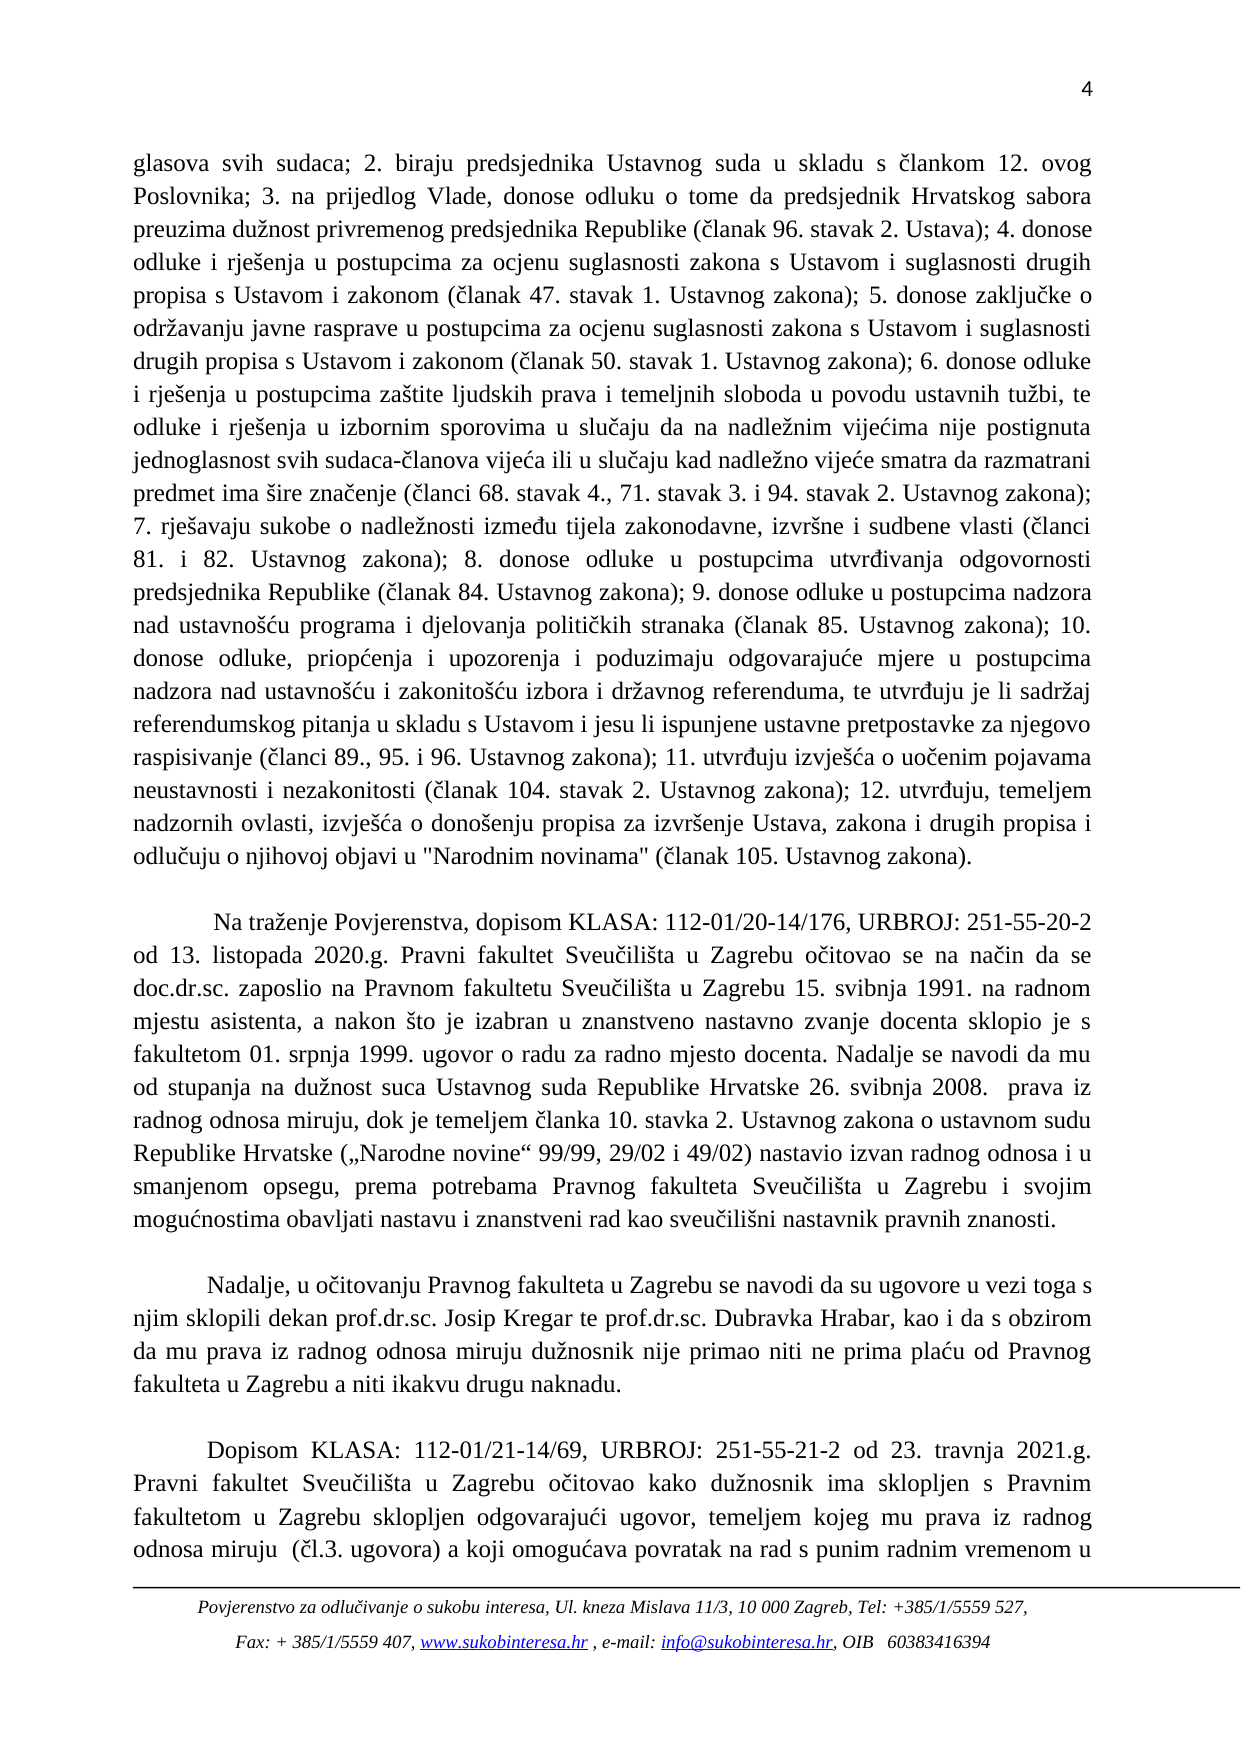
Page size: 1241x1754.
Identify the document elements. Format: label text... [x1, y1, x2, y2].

text Nadalje, u očitovanju Pravnog fakulteta u Zagrebu se navodi da su ugovore u vezi toga s njim sklopili dekan prof.dr.sc. Josip Kregar te prof.dr.sc. Dubravka Hrabar, kao i da s obzirom da mu prava iz radnog odnosa miruju dužnosnik nije primao niti ne prima plaću od Pravnog fakulteta u Zagrebu a niti ikakvu drugu naknadu. [133, 1270, 1092, 1398]
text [133, 148, 1092, 870]
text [133, 1436, 1092, 1563]
text Na traženje Povjerenstva, dopisom KLASA: 112-01/20-14/176, URBROJ: 251-55-20-2 od 13. listopada 2020.g. Pravni fakultet Sveučilišta u Zagrebu očitovao se na način da se doc.dr.sc. zaposlio na Pravnom fakultetu Sveučilišta u Zagrebu 15. svibnja 1991. na radnom mjestu asistenta, a nakon što je izabran u znanstveno nastavno zvanje docenta sklopio je s fakultetom 01. srpnja 1999. ugovor o radu za radno mjesto docenta. Nadalje se navodi da mu od stupanja na dužnost suca Ustavnog suda Republike Hrvatske 26. svibnja 2008. prava iz radnog odnosa miruju, dok je temeljem članka 10. stavka 2. Ustavnog zakona o ustavnom sudu Republike Hrvatske („Narodne novine“ 99/99, 29/02 i 49/02) nastavio izvan radnog odnosa i u smanjenom opsegu, prema potrebama Pravnog fakulteta Sveučilišta u Zagrebu i svojim mogućnostima obavljati nastavu i znanstveni rad kao sveučilišni nastavnik pravnih znanosti. [133, 907, 1092, 1233]
